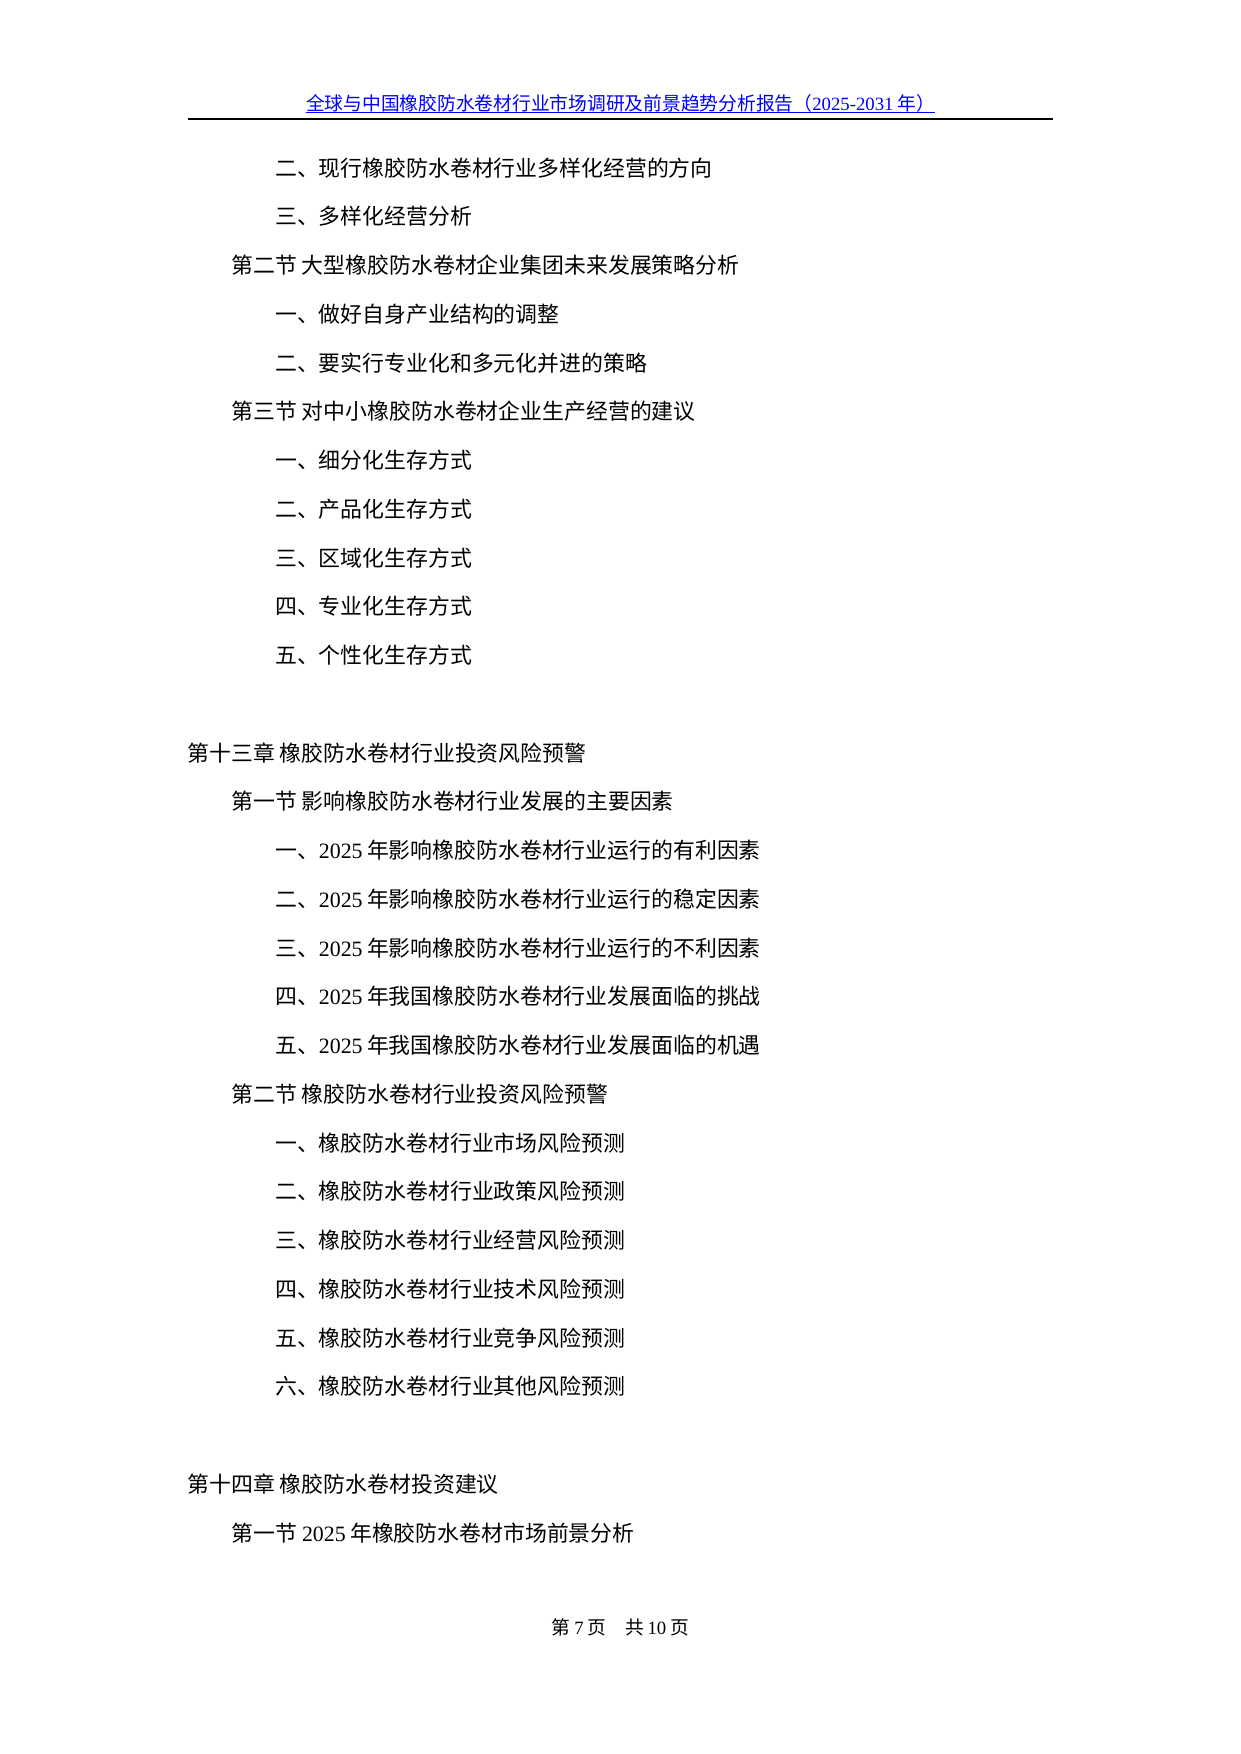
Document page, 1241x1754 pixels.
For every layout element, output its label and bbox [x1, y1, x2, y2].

text [187, 150, 1053, 1548]
